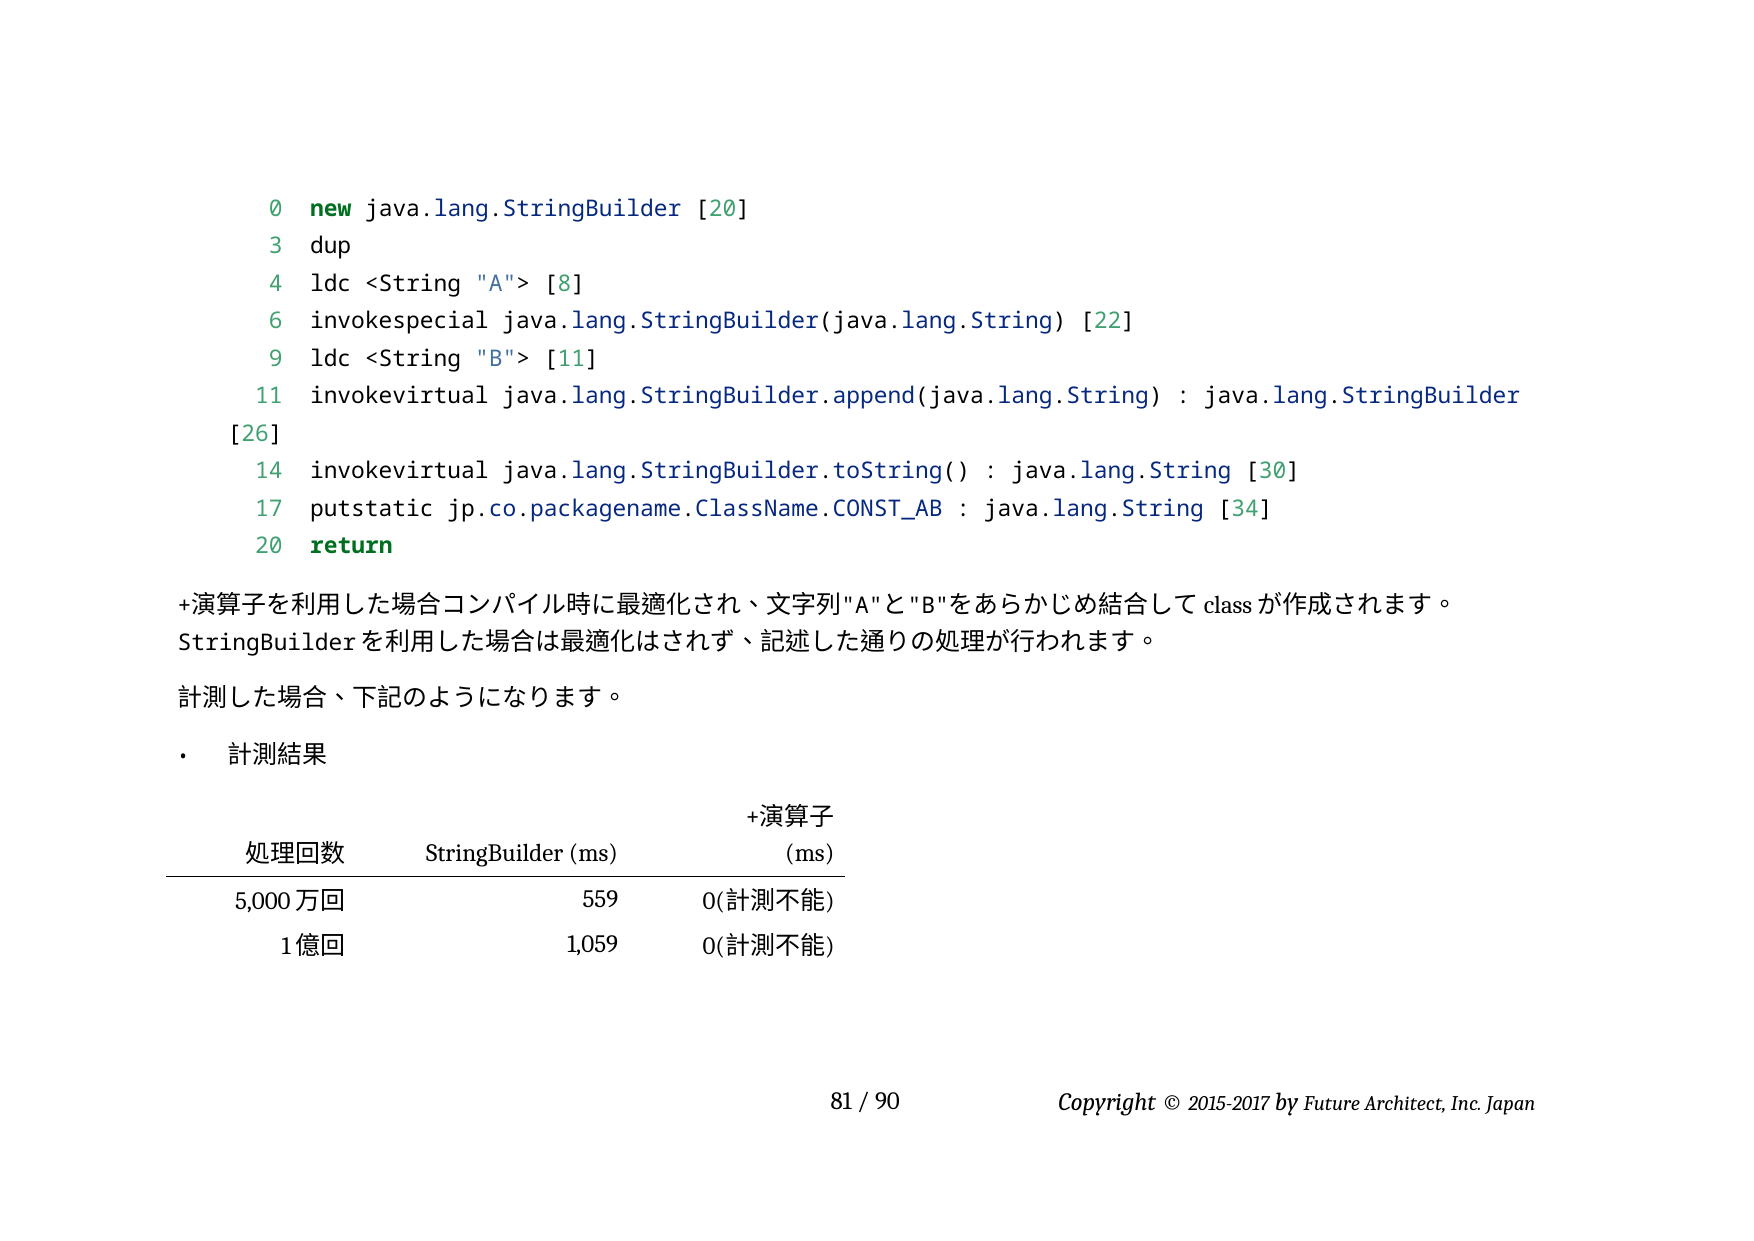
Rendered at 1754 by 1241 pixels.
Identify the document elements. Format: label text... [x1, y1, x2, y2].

table_cell 1,059 [357, 922, 629, 967]
list 計測結果 [177, 735, 1547, 772]
table_header +演算子 (ms) [629, 793, 845, 876]
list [177, 189, 1547, 564]
table_cell 559 [357, 877, 629, 922]
table_header StringBuilder (ms) [357, 793, 629, 876]
table_cell 5,000万回 [166, 877, 357, 922]
table_cell 0(計測不能) [629, 877, 845, 922]
text +演算子を利用した場合コンパイル時に最適化され、文字列"A"と"B"をあらかじめ結合してclassが作成されます。 StringBuilderを利用した場合は最適化はされず、記述した通りの処理が行われます。 [177, 585, 1547, 660]
table_cell 0(計測不能) [629, 922, 845, 967]
table_cell 1億回 [166, 922, 357, 967]
table_header 処理回数 [166, 793, 357, 876]
text 計測した場合、下記のようになります。 [177, 678, 1547, 716]
